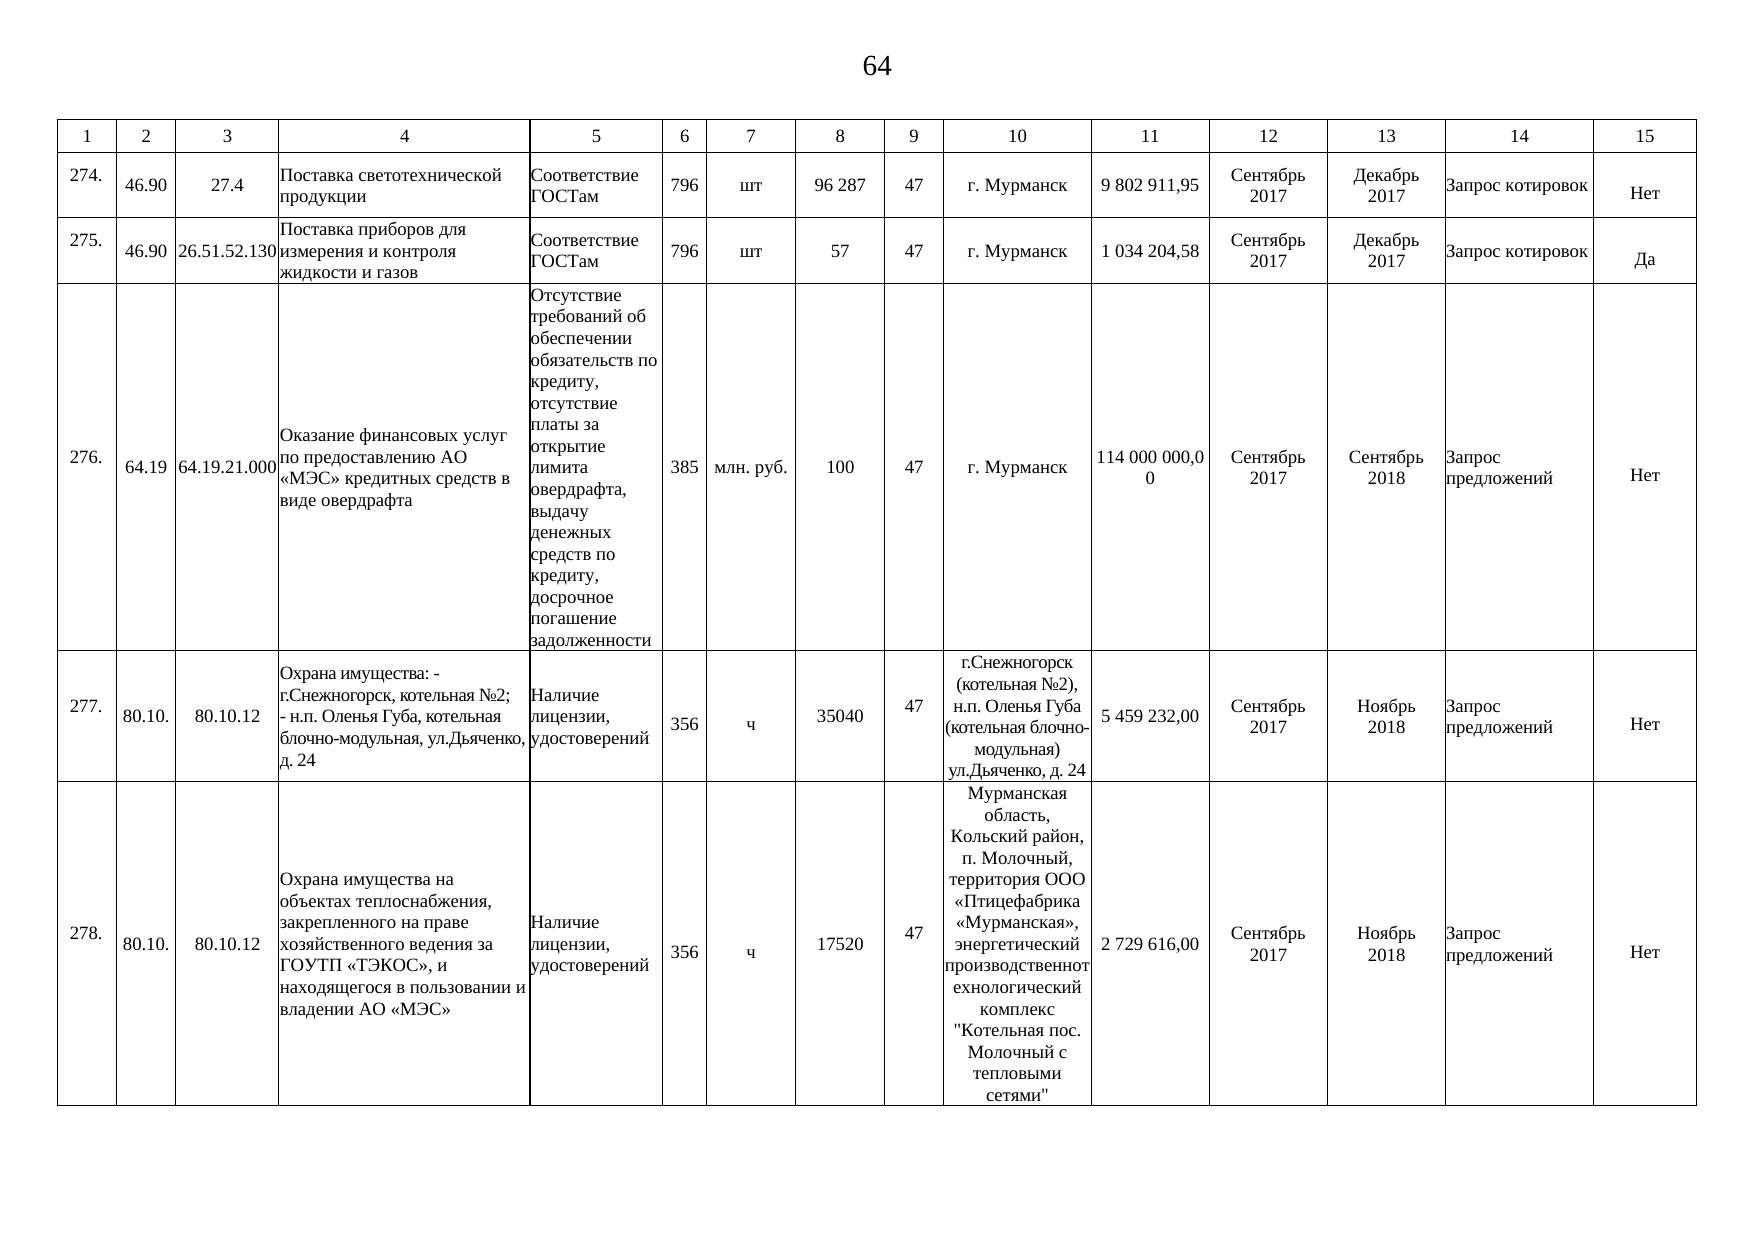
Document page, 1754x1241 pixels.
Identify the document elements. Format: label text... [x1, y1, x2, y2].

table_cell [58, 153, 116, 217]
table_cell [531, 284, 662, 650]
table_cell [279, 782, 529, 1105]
table_header 3 [176, 120, 278, 152]
table_header 6 [663, 120, 706, 152]
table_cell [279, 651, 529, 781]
table_header 13 [1328, 120, 1445, 152]
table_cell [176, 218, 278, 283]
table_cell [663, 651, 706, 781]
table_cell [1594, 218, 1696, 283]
table_header 10 [944, 120, 1091, 152]
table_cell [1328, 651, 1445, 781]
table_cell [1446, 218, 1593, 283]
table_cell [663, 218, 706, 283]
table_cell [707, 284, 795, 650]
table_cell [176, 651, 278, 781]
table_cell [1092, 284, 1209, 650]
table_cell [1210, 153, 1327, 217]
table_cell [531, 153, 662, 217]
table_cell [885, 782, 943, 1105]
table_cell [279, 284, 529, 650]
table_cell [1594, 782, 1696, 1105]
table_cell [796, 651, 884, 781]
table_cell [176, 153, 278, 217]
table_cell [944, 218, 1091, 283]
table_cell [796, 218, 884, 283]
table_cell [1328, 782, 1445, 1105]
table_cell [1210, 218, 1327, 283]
table_header 5 [531, 120, 662, 152]
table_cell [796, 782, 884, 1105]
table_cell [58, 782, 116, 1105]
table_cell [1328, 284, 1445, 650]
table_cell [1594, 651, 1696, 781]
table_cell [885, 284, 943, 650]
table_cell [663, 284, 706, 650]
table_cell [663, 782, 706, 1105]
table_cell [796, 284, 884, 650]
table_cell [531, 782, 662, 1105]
table_header 15 [1594, 120, 1696, 152]
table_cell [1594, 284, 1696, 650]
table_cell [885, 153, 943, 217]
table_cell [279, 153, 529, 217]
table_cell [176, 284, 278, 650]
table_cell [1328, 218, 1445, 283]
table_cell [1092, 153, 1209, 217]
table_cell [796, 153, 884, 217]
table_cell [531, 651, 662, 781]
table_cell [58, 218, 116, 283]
table_header 9 [885, 120, 943, 152]
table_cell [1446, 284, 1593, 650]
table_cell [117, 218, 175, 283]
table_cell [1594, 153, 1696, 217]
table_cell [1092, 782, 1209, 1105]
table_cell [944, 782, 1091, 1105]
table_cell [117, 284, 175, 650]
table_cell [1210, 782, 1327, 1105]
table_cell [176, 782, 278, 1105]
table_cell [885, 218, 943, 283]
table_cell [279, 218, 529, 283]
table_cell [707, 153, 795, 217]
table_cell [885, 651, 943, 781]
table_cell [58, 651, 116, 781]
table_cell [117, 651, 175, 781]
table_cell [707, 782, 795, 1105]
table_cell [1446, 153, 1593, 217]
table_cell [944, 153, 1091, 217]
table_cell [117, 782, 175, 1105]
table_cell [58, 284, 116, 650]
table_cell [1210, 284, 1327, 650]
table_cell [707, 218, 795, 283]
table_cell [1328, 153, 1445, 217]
table_header 14 [1446, 120, 1593, 152]
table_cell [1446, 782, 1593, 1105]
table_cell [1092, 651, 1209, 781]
table_header 7 [707, 120, 795, 152]
table_header 8 [796, 120, 884, 152]
table_header 4 [279, 120, 529, 152]
table_header 11 [1092, 120, 1209, 152]
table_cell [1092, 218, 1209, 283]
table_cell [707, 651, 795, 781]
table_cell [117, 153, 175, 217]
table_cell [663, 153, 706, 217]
table_header 12 [1210, 120, 1327, 152]
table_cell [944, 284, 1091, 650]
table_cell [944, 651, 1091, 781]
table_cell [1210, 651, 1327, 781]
table_header 2 [117, 120, 175, 152]
table_header 1 [58, 120, 116, 152]
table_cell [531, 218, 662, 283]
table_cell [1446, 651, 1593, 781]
